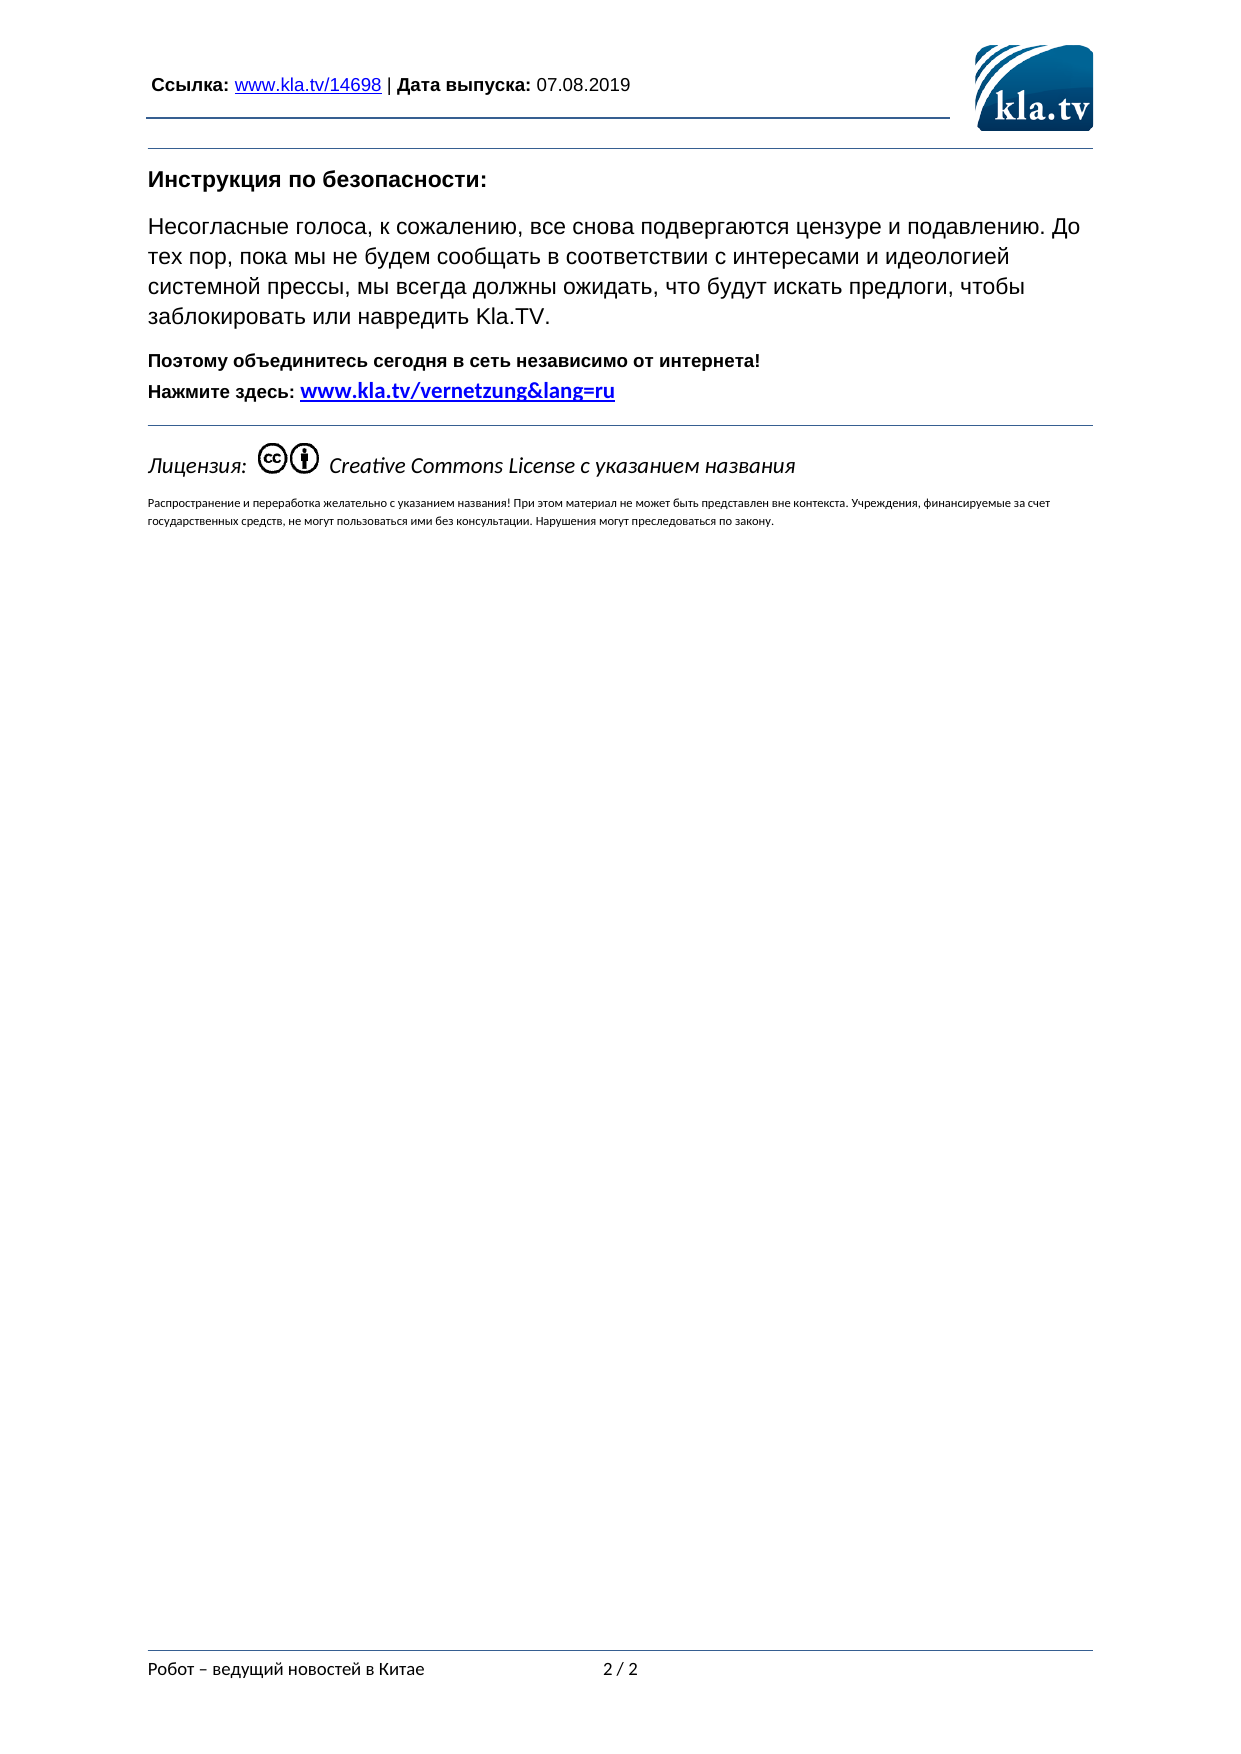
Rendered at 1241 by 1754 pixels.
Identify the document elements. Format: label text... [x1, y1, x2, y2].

text Лицензия: Creative Commons License с указанием названия [148, 426, 1093, 479]
text Поэтому объединитесь сегодня в сеть независимо от интернета! Нажмите здесь: www.kla.tv/vernetzung&lang=ru [148, 350, 1093, 404]
text Инструкция по безопасности: [148, 149, 1093, 192]
text Несогласные голоса, к сожалению, все снова подвергаются цензуре и подавлению. До тех пор, пока мы не будем сообщать в соответствии с интересами и идеологией системной прессы, мы всегда должны ожидать, что будут искать предлоги, чтобы заблокировать или навредить Kla.TV. [148, 213, 1093, 330]
text Распространение и переработка желательно с указанием названия! При этом материал не может быть представлен вне контекста. Учреждения, финансируемые за счет государственных средств, не могут пользоваться ими без консультации. Нарушения могут преследоваться по закону. [148, 496, 1093, 528]
